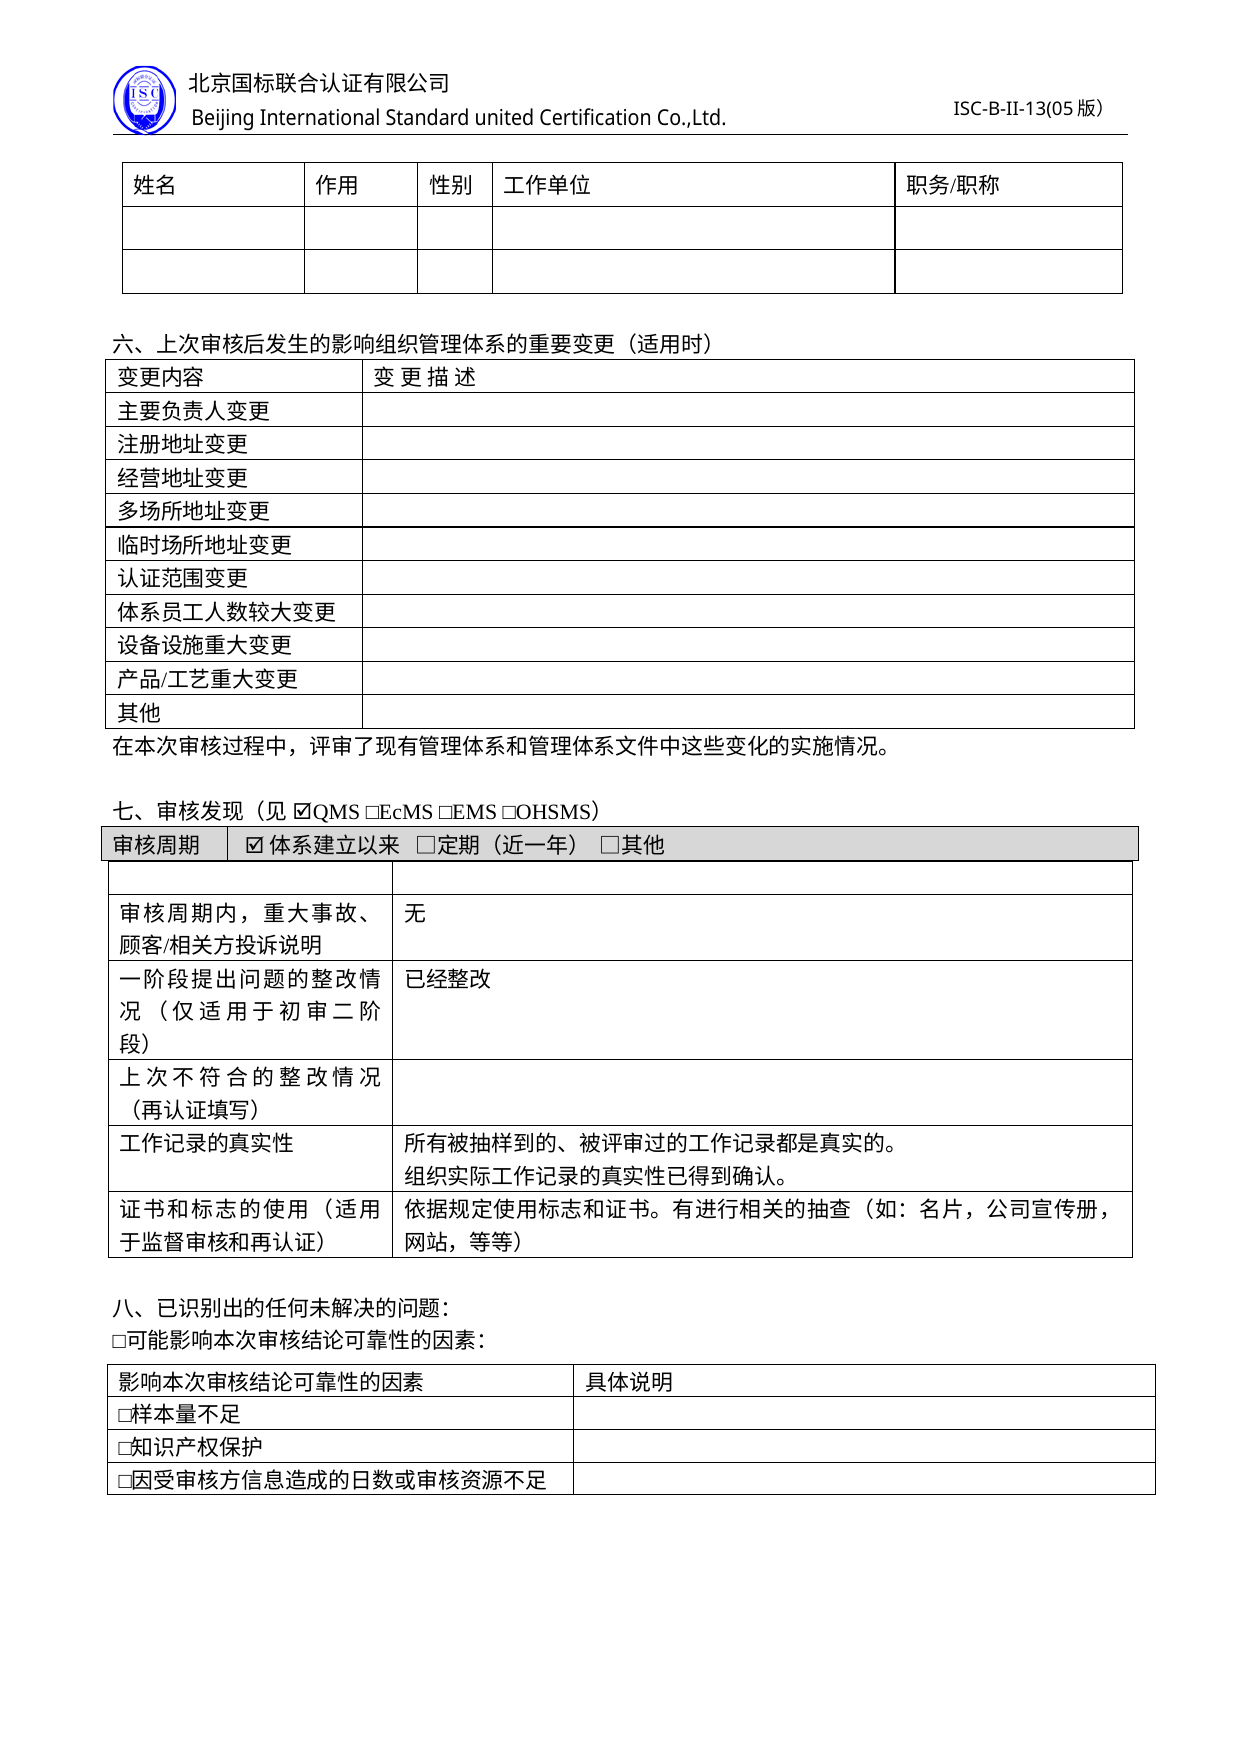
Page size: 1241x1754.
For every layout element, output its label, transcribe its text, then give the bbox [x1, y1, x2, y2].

table_header 审核周期 [102, 827, 227, 860]
table_cell □样本量不足 [108, 1397, 573, 1429]
table_cell [363, 393, 1134, 426]
table_cell 其他 [106, 695, 362, 728]
table_cell [123, 250, 304, 293]
table_cell [493, 207, 894, 249]
table_cell 临时场所地址变更 [106, 528, 362, 560]
table_cell 作用 [305, 163, 417, 206]
table_cell [363, 662, 1134, 694]
list 审核发现（见 QMS □EcMS □EMS □OHSMS） [112, 794, 1128, 826]
table_cell [363, 561, 1134, 593]
table_cell □因受审核方信息造成的日数或审核资源不足 [108, 1463, 573, 1494]
table_cell [418, 207, 492, 249]
table_header [109, 862, 392, 894]
table_cell 依据规定使用标志和证书。有进行相关的抽查（如：名片，公司宣传册，网站，等等） [393, 1192, 1132, 1257]
table_cell [123, 207, 304, 249]
table_header 影响本次审核结论可靠性的因素 [108, 1365, 573, 1396]
table_cell [574, 1397, 1155, 1429]
table_cell [418, 250, 492, 293]
table_cell [574, 1463, 1155, 1494]
table_header 变 更 描 述 [363, 360, 1134, 392]
table_header 变更内容 [106, 360, 362, 392]
table_cell 无 [393, 895, 1132, 960]
table_cell [363, 595, 1134, 627]
table_cell 职务/职称 [896, 163, 1122, 206]
table_cell [305, 250, 417, 293]
table_cell 已经整改 [393, 961, 1132, 1059]
table_cell [363, 628, 1134, 661]
table_cell 上次不符合的整改情况（再认证填写） [109, 1060, 392, 1125]
table_cell [574, 1430, 1155, 1462]
table_cell 注册地址变更 [106, 427, 362, 459]
picture [112, 65, 176, 134]
table_cell 工作记录的真实性 [109, 1126, 392, 1191]
table_cell 主要负责人变更 [106, 393, 362, 426]
table_cell □知识产权保护 [108, 1430, 573, 1462]
table_cell [896, 207, 1122, 249]
table_cell [305, 207, 417, 249]
table_cell 姓名 [123, 163, 304, 206]
table_cell 审核周期内，重大事故、顾客/相关方投诉说明 [109, 895, 392, 960]
table_cell [363, 528, 1134, 560]
table_cell 设备设施重大变更 [106, 628, 362, 661]
table_cell 经营地址变更 [106, 460, 362, 493]
table_cell [363, 494, 1134, 526]
table_cell [493, 250, 894, 293]
table_cell 一阶段提出问题的整改情况（仅适用于初审二阶段） [109, 961, 392, 1059]
table_header 具体说明 [574, 1365, 1155, 1396]
table_cell 多场所地址变更 [106, 494, 362, 526]
table_cell [363, 460, 1134, 493]
table_cell 所有被抽样到的、被评审过的工作记录都是真实的。 组织实际工作记录的真实性已得到确认。 [393, 1126, 1132, 1191]
table_cell [896, 250, 1122, 293]
table_cell 认证范围变更 [106, 561, 362, 593]
text 在本次审核过程中，评审了现有管理体系和管理体系文件中这些变化的实施情况。 [112, 729, 1128, 761]
table_cell [363, 695, 1134, 728]
table_cell 产品/工艺重大变更 [106, 662, 362, 694]
table_header [393, 862, 1132, 894]
table_cell [393, 1060, 1132, 1125]
table_cell 工作单位 [493, 163, 894, 206]
table_cell 证书和标志的使用（适用于监督审核和再认证） [109, 1192, 392, 1257]
table_cell [363, 427, 1134, 459]
text □可能影响本次审核结论可靠性的因素： [112, 1323, 1128, 1356]
table_cell 性别 [418, 163, 492, 206]
text 六、上次审核后发生的影响组织管理体系的重要变更（适用时） [112, 326, 1128, 359]
table_header 体系建立以来 □定期（近一年） □其他 [228, 827, 1138, 860]
table_cell 体系员工人数较大变更 [106, 595, 362, 627]
text 八、已识别出的任何未解决的问题： [112, 1291, 1128, 1323]
